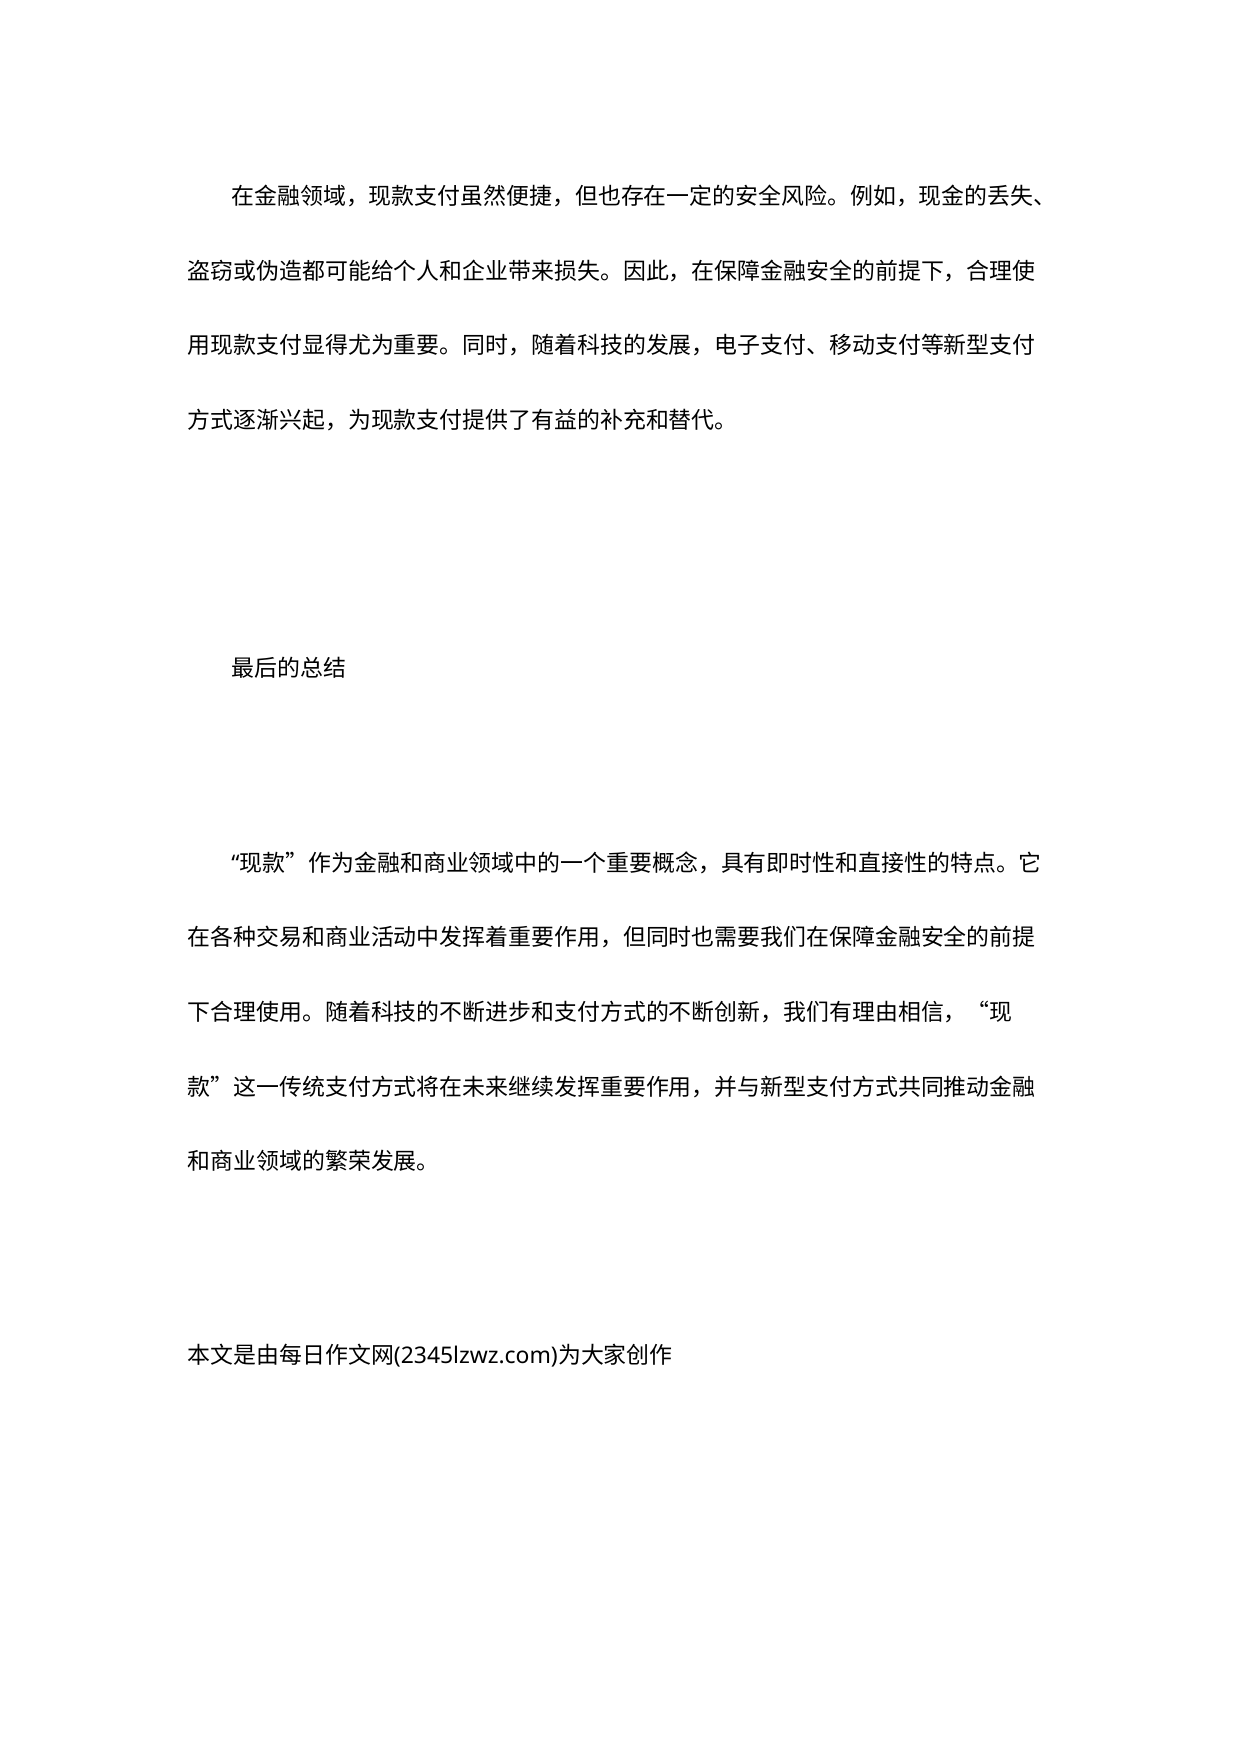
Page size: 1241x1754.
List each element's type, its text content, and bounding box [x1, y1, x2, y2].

text 最后的总结 [187, 634, 1053, 699]
text 在金融领域，现款支付虽然便捷，但也存在一定的安全风险。例如，现金的丢失、盗窃或伪造都可能给个人和企业带来损失。因此，在保障金融安全的前提下，合理使用现款支付显得尤为重要。同时，随着科技的发展，电子支付、移动支付等新型支付方式逐渐兴起，为现款支付提供了有益的补充和替代。 [187, 162, 1053, 451]
text 本文是由每日作文网(2345lzwz.com)为大家创作 [187, 1322, 1053, 1387]
text “现款”作为金融和商业领域中的一个重要概念，具有即时性和直接性的特点。它在各种交易和商业活动中发挥着重要作用，但同时也需要我们在保障金融安全的前提下合理使用。随着科技的不断进步和支付方式的不断创新，我们有理由相信，“现款”这一传统支付方式将在未来继续发挥重要作用，并与新型支付方式共同推动金融和商业领域的繁荣发展。 [187, 828, 1053, 1192]
